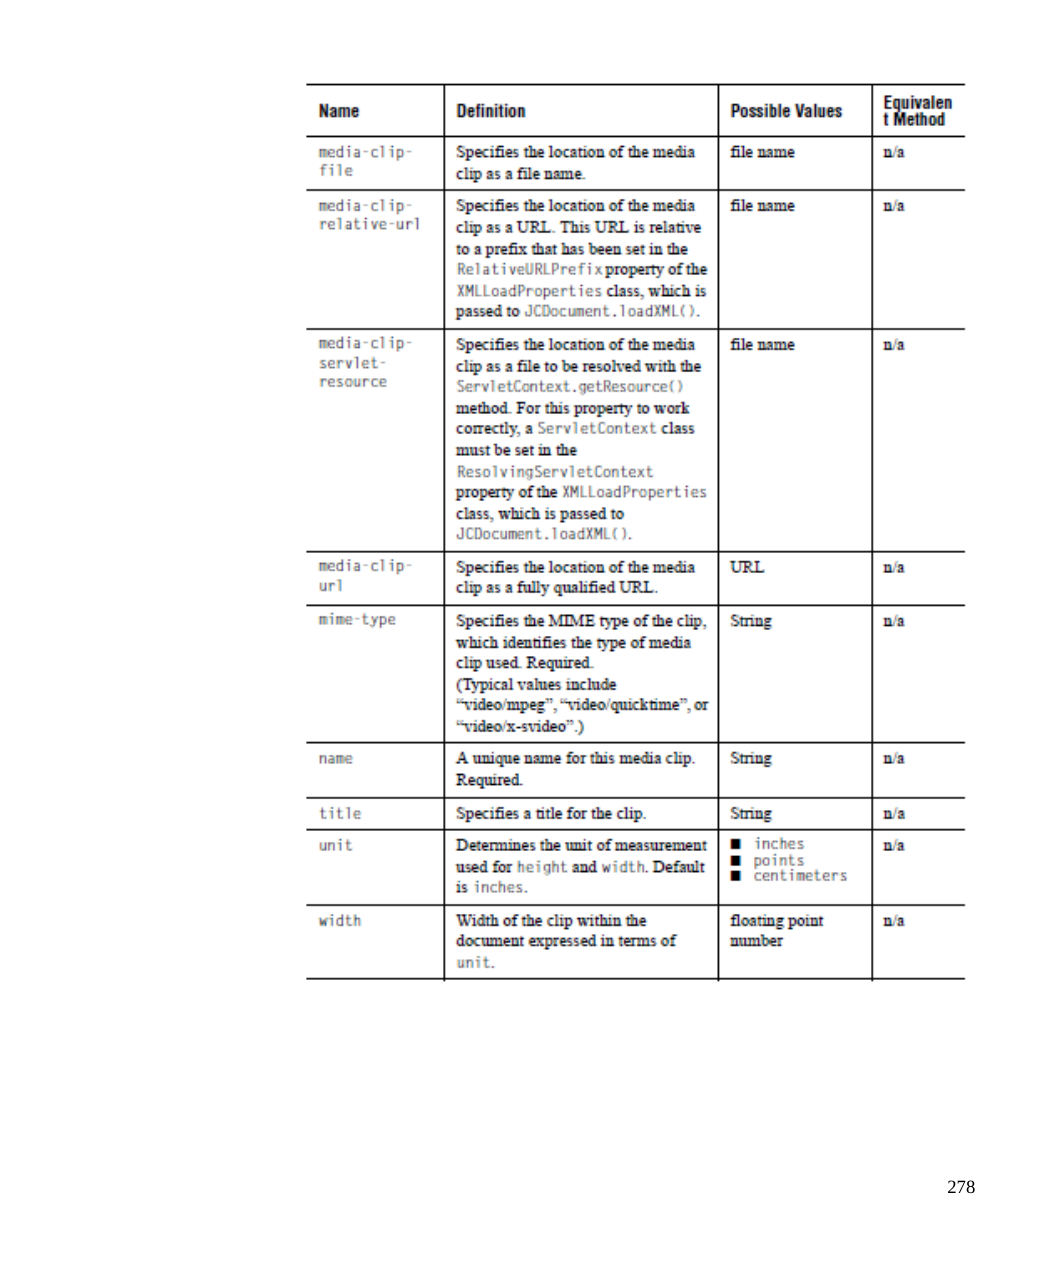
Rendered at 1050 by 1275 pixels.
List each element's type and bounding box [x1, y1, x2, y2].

picture [300, 75, 972, 995]
